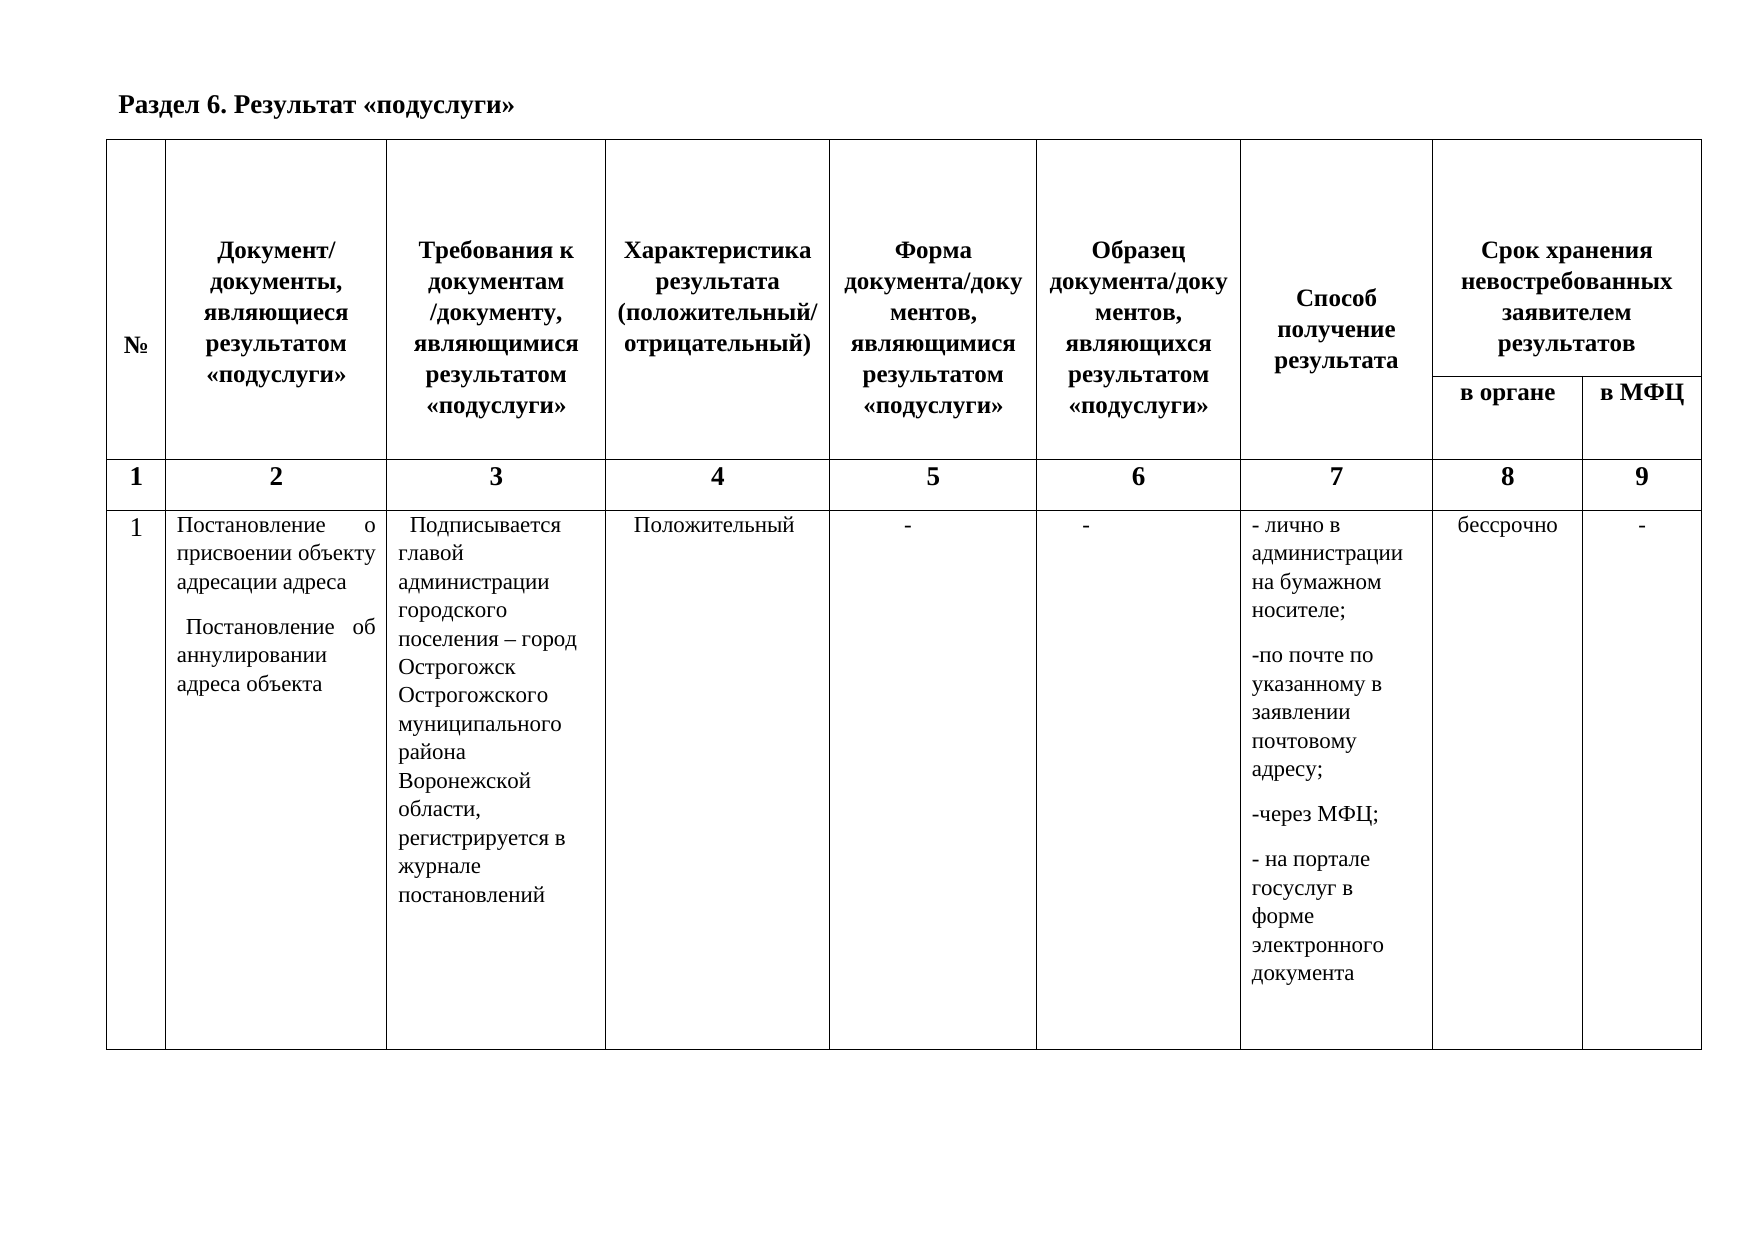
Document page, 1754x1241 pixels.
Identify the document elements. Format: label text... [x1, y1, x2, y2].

table_cell 5 [830, 460, 1036, 510]
table_header Форма документа/документов, являющимися результатом «подуслуги» [830, 140, 1036, 459]
table_cell 1 [107, 460, 165, 510]
table_cell - [1583, 511, 1701, 1049]
table_cell Подписывается главой администрации городского поселения – город Острогожск Острогожского муниципального района Воронежской области, регистрируется в журнале постановлений [387, 511, 605, 1049]
text Раздел 6. Результат «подуслуги» [118, 88, 1636, 120]
table_cell 7 [1241, 460, 1432, 510]
table_header Срок хранения невостребованных заявителем результатов [1433, 140, 1701, 376]
table_cell 3 [387, 460, 605, 510]
table_cell Положительный [606, 511, 829, 1049]
table_header Образец документа/документов, являющихся результатом «подуслуги» [1037, 140, 1240, 459]
table_cell бессрочно [1433, 511, 1582, 1049]
table_cell 2 [166, 460, 386, 510]
table_header Способ получение результата [1241, 140, 1432, 459]
table_cell 6 [1037, 460, 1240, 510]
table_cell в органе [1433, 377, 1582, 459]
table_header № [107, 140, 165, 459]
table_header Документ/документы, являющиеся результатом «подуслуги» [166, 140, 386, 459]
table_cell 4 [606, 460, 829, 510]
table_cell в МФЦ [1583, 377, 1701, 459]
table_cell Постановление о присвоении объекту адресации адреса Постановление об аннулировании адреса объекта [166, 511, 386, 1049]
table_header Характеристика результата (положительный/отрицательный) [606, 140, 829, 459]
table_cell 9 [1583, 460, 1701, 510]
table_cell - [830, 511, 1036, 1049]
table_cell 8 [1433, 460, 1582, 510]
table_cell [1241, 511, 1432, 1049]
table_header Требования к документам /документу, являющимися результатом «подуслуги» [387, 140, 605, 459]
table_cell - [1037, 511, 1240, 1049]
table_cell 1 [107, 511, 165, 1049]
